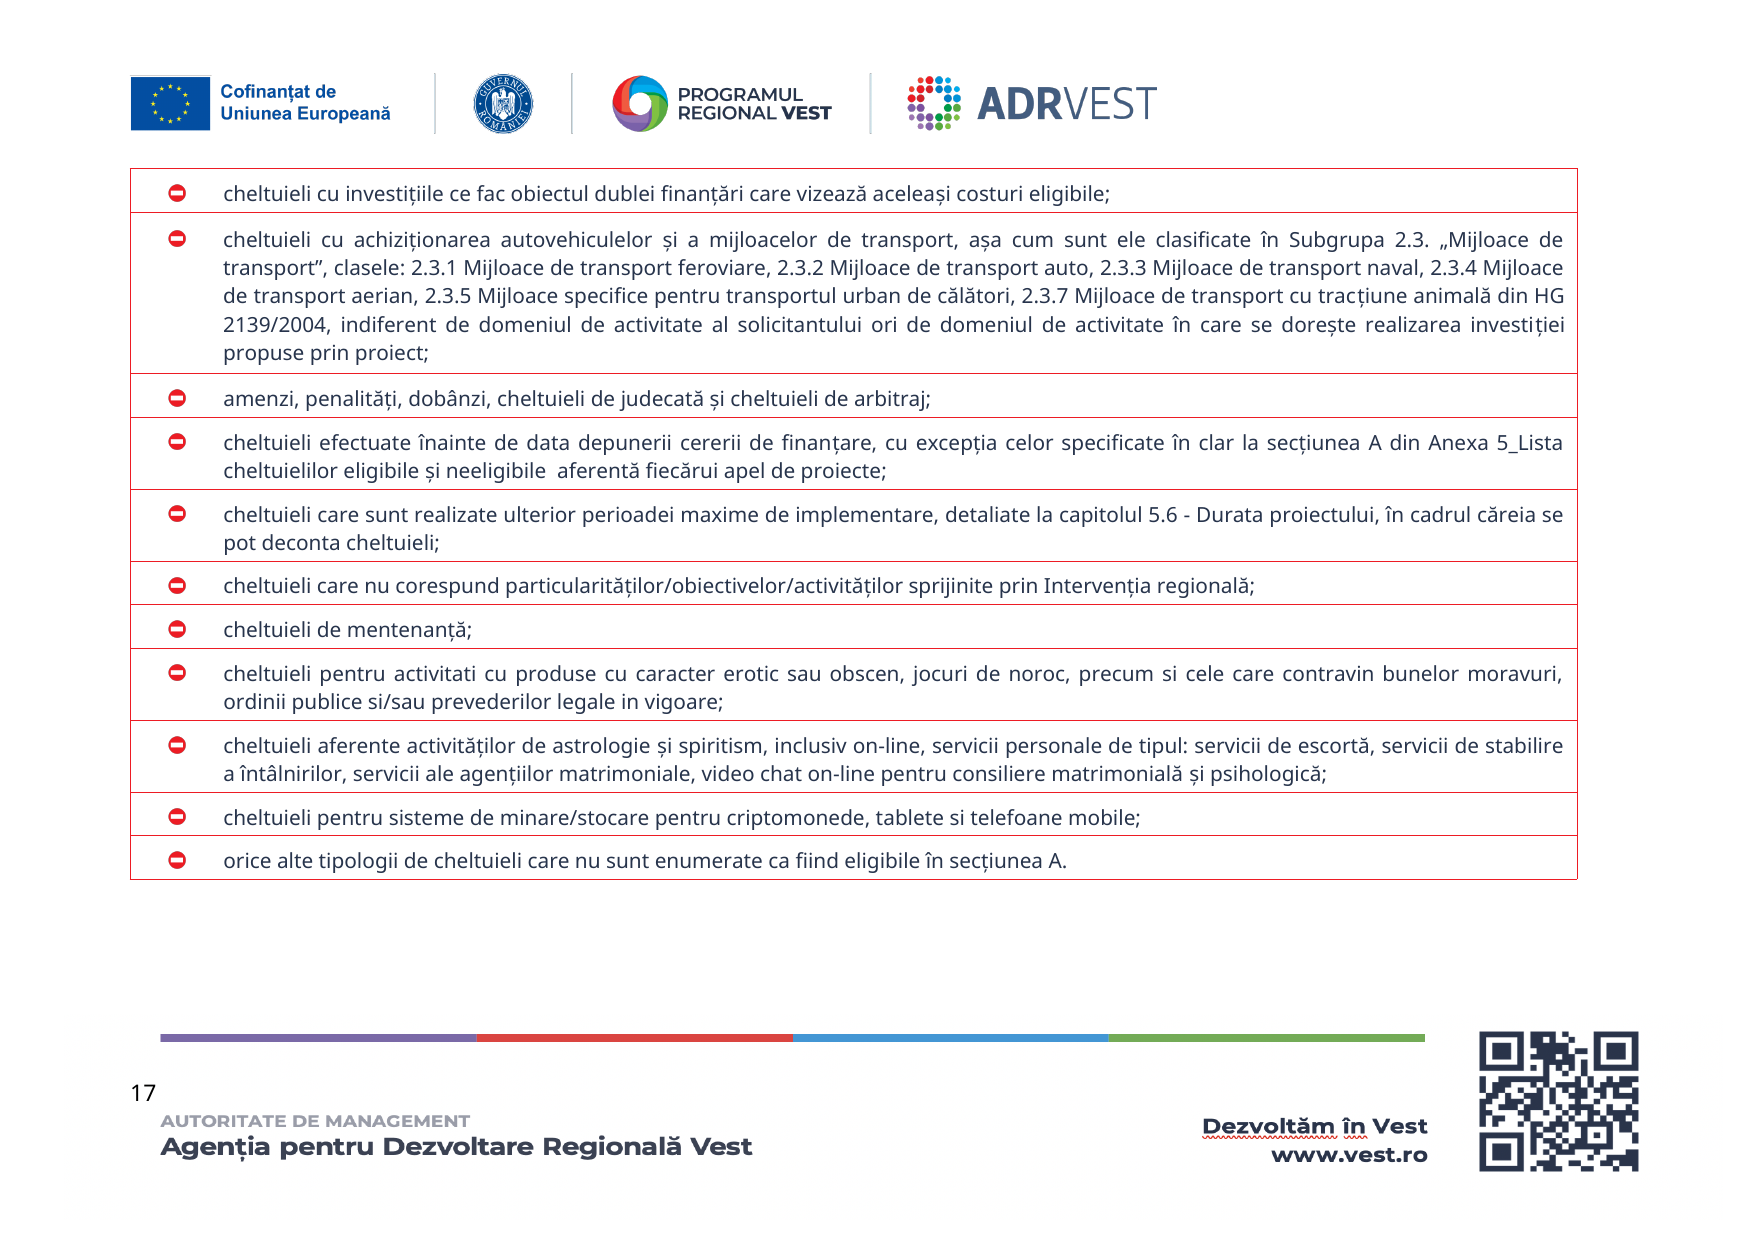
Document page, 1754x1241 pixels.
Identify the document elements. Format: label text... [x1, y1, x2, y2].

table_cell cheltuieli cu investițiile ce fac obiectul dublei finanțări care vizează aceleași costuri eligibile; [131, 169, 1577, 212]
picture [168, 184, 186, 202]
table_cell cheltuieli care sunt realizate ulterior perioadei maxime de implementare, detaliate la capitolul 5.6 - Durata proiectului, în cadrul căreia se pot deconta cheltuieli; [131, 490, 1577, 561]
table_cell cheltuieli aferente activităților de astrologie și spiritism, inclusiv on-line, servicii personale de tipul: servicii de escortă, servicii de stabilire a întâlnirilor, servicii ale agențiilor matrimoniale, video chat on-line pentru consiliere matrimonială și psihologică; [131, 721, 1577, 792]
table_cell cheltuieli pentru sisteme de minare/stocare pentru criptomonede, tablete si telefoane mobile; [131, 793, 1577, 835]
table_cell cheltuieli pentru activitati cu produse cu caracter erotic sau obscen, jocuri de noroc, precum si cele care contravin bunelor moravuri, ordinii publice si/sau prevederilor legale in vigoare; [131, 649, 1577, 720]
picture [168, 505, 186, 522]
picture [168, 577, 186, 594]
picture [168, 736, 186, 754]
table_cell cheltuieli cu achiziţionarea autovehiculelor și a mijloacelor de transport, aşa cum sunt ele clasificate în Subgrupa 2.3. „Mijloace de transport”, clasele: 2.3.1 Mijloace de transport feroviare, 2.3.2 Mijloace de transport auto, 2.3.3 Mijloace de transport naval, 2.3.4 Mijloace de transport aerian, 2.3.5 Mijloace specifice pentru transportul urban de călători, 2.3.7 Mijloace de transport cu tracţiune animală din HG 2139/2004, indiferent de domeniul de activitate al solicitantului ori de domeniul de activitate în care se doreşte realizarea investiţiei propuse prin proiect; [131, 213, 1577, 373]
table_cell orice alte tipologii de cheltuieli care nu sunt enumerate ca fiind eligibile în secțiunea A. [131, 836, 1577, 879]
table_cell cheltuieli de mentenanță; [131, 605, 1577, 648]
picture [168, 851, 186, 869]
picture [129, 73, 1157, 134]
picture [168, 664, 186, 681]
picture [168, 620, 186, 638]
picture [168, 230, 186, 247]
picture [168, 808, 186, 825]
table_cell cheltuieli efectuate înainte de data depunerii cererii de finanţare, cu excepția celor specificate în clar la secțiunea A din Anexa 5_Lista cheltuielilor eligibile și neeligibile aferentă fiecărui apel de proiecte; [131, 418, 1577, 489]
picture [168, 389, 186, 407]
picture [63, 1014, 1723, 1220]
table_cell amenzi, penalităţi, dobânzi, cheltuieli de judecată şi cheltuieli de arbitraj; [131, 374, 1577, 417]
table_cell cheltuieli care nu corespund particularităţilor/obiectivelor/activităţilor sprijinite prin Intervenția regională; [131, 562, 1577, 604]
picture [168, 433, 186, 450]
